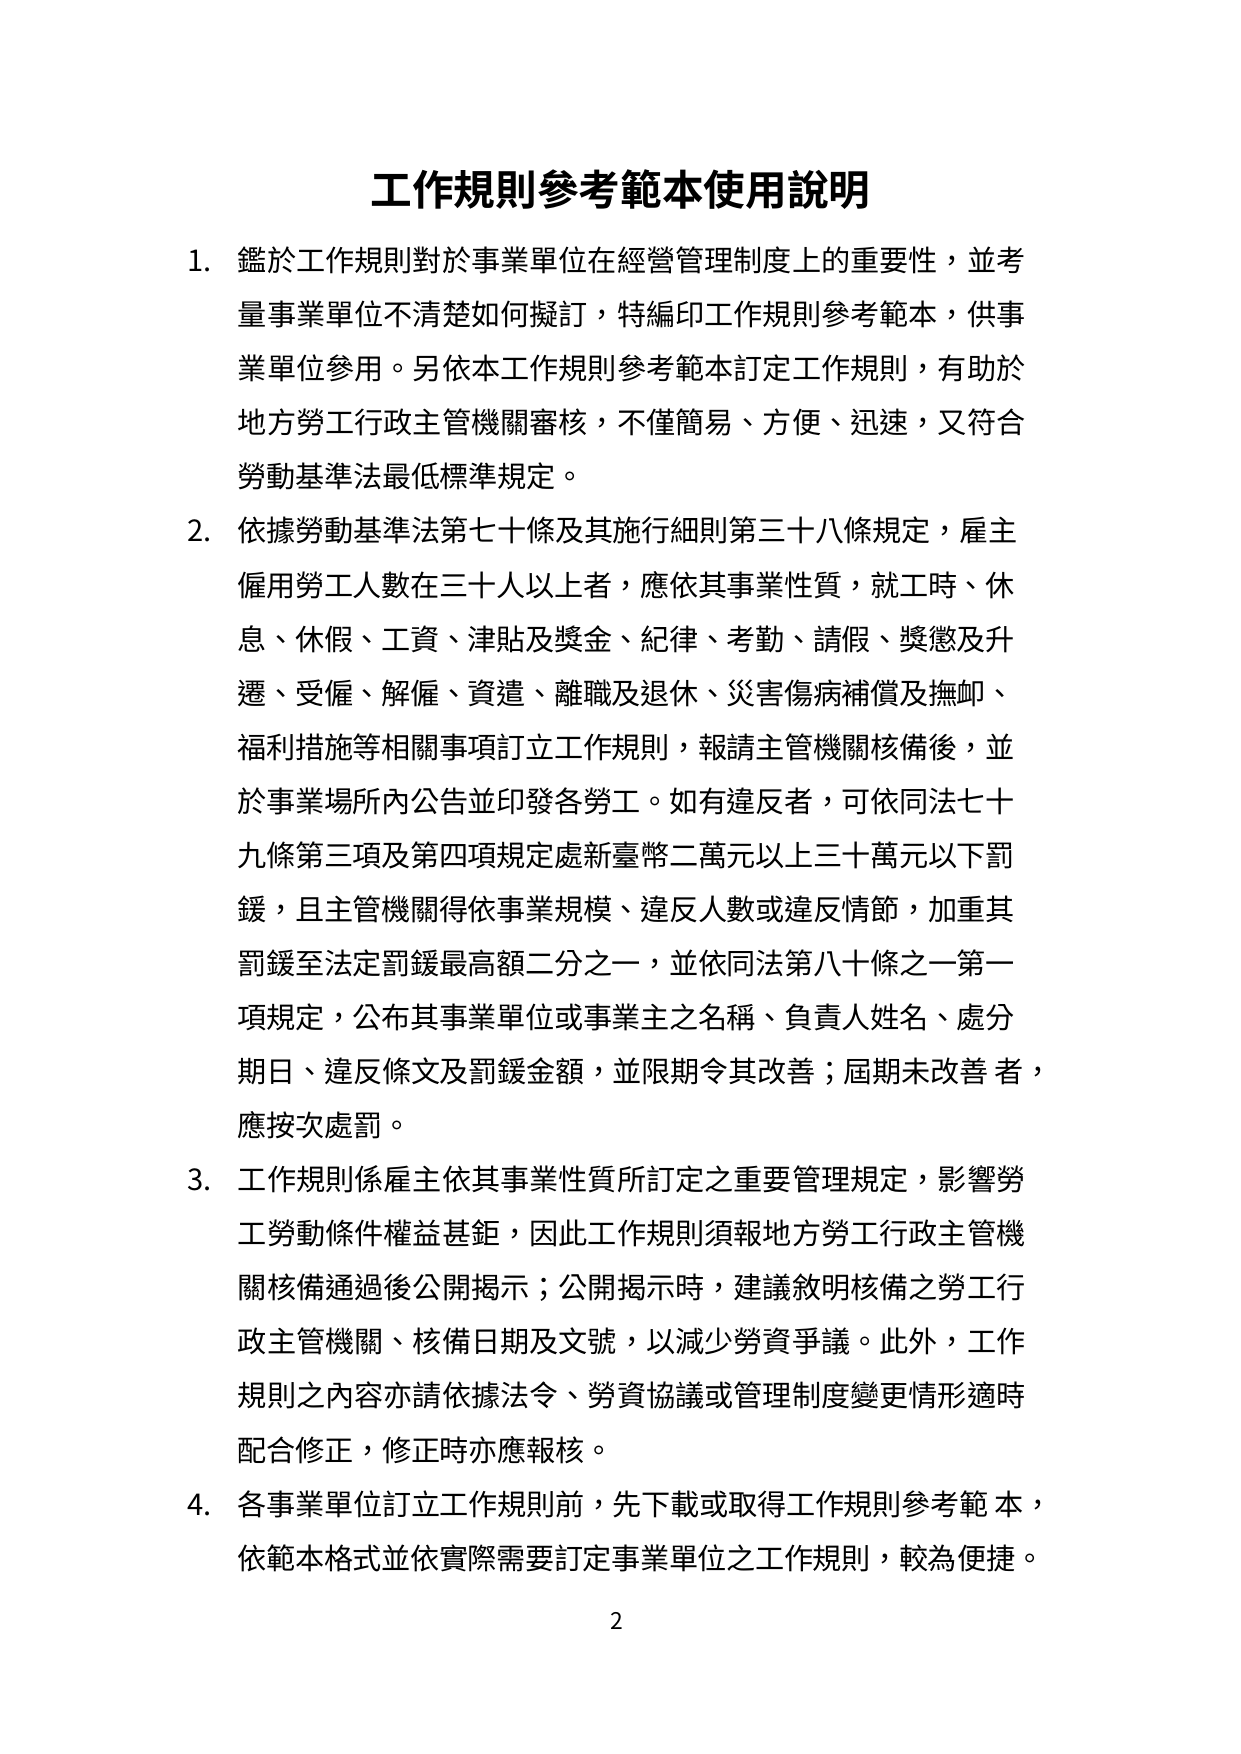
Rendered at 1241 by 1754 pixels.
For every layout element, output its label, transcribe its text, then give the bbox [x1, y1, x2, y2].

list 鑑於工作規則對於事業單位在經營管理制度上的重要性，並考量事業單位不清楚如何擬訂，特編印工作規則參考範本，供事業單位參用。另依本工作規則參考範本訂定工作規則，有助於地方勞工行政主管機關審核，不僅簡易、方便、迅速，又符合勞動基準法最低標準規定。 [187, 238, 1026, 496]
list 依據勞動基準法第七十條及其施行細則第三十八條規定，雇主僱用勞工人數在三十人以上者，應依其事業性質，就工時、休息、休假、工資、津貼及獎金、紀律、考勤、請假、獎懲及升遷、受僱、解僱、資遣、離職及退休、災害傷病補償及撫卹、福利措施等相關事項訂立工作規則，報請主管機關核備後，並於事業場所內公告並印發各勞工。如有違反者，可依同法七十九條第三項及第四項規定處新臺幣二萬元以上三十萬元以下罰鍰，且主管機關得依事業規模、違反人數或違反情節，加重其罰鍰至法定罰鍰最高額二分之一，並依同法第八十條之一第一項規定，公布其事業單位或事業主之名稱、負責人姓名、處分期日、違反條文及罰鍰金額，並限期令其改善；屆期未改善 者，應按次處罰。 [187, 508, 1026, 1145]
text 工作規則參考範本使用說明 [96, 157, 1144, 217]
list 工作規則係雇主依其事業性質所訂定之重要管理規定，影響勞工勞動條件權益甚鉅，因此工作規則須報地方勞工行政主管機關核備通過後公開揭示；公開揭示時，建議敘明核備之勞工行政主管機關、核備日期及文號，以減少勞資爭議。此外，工作規則之內容亦請依據法令、勞資協議或管理制度變更情形適時配合修正，修正時亦應報核。 [187, 1157, 1026, 1469]
list 各事業單位訂立工作規則前，先下載或取得工作規則參考範 本，依範本格式並依實際需要訂定事業單位之工作規則，較為便捷。 [187, 1481, 1025, 1577]
